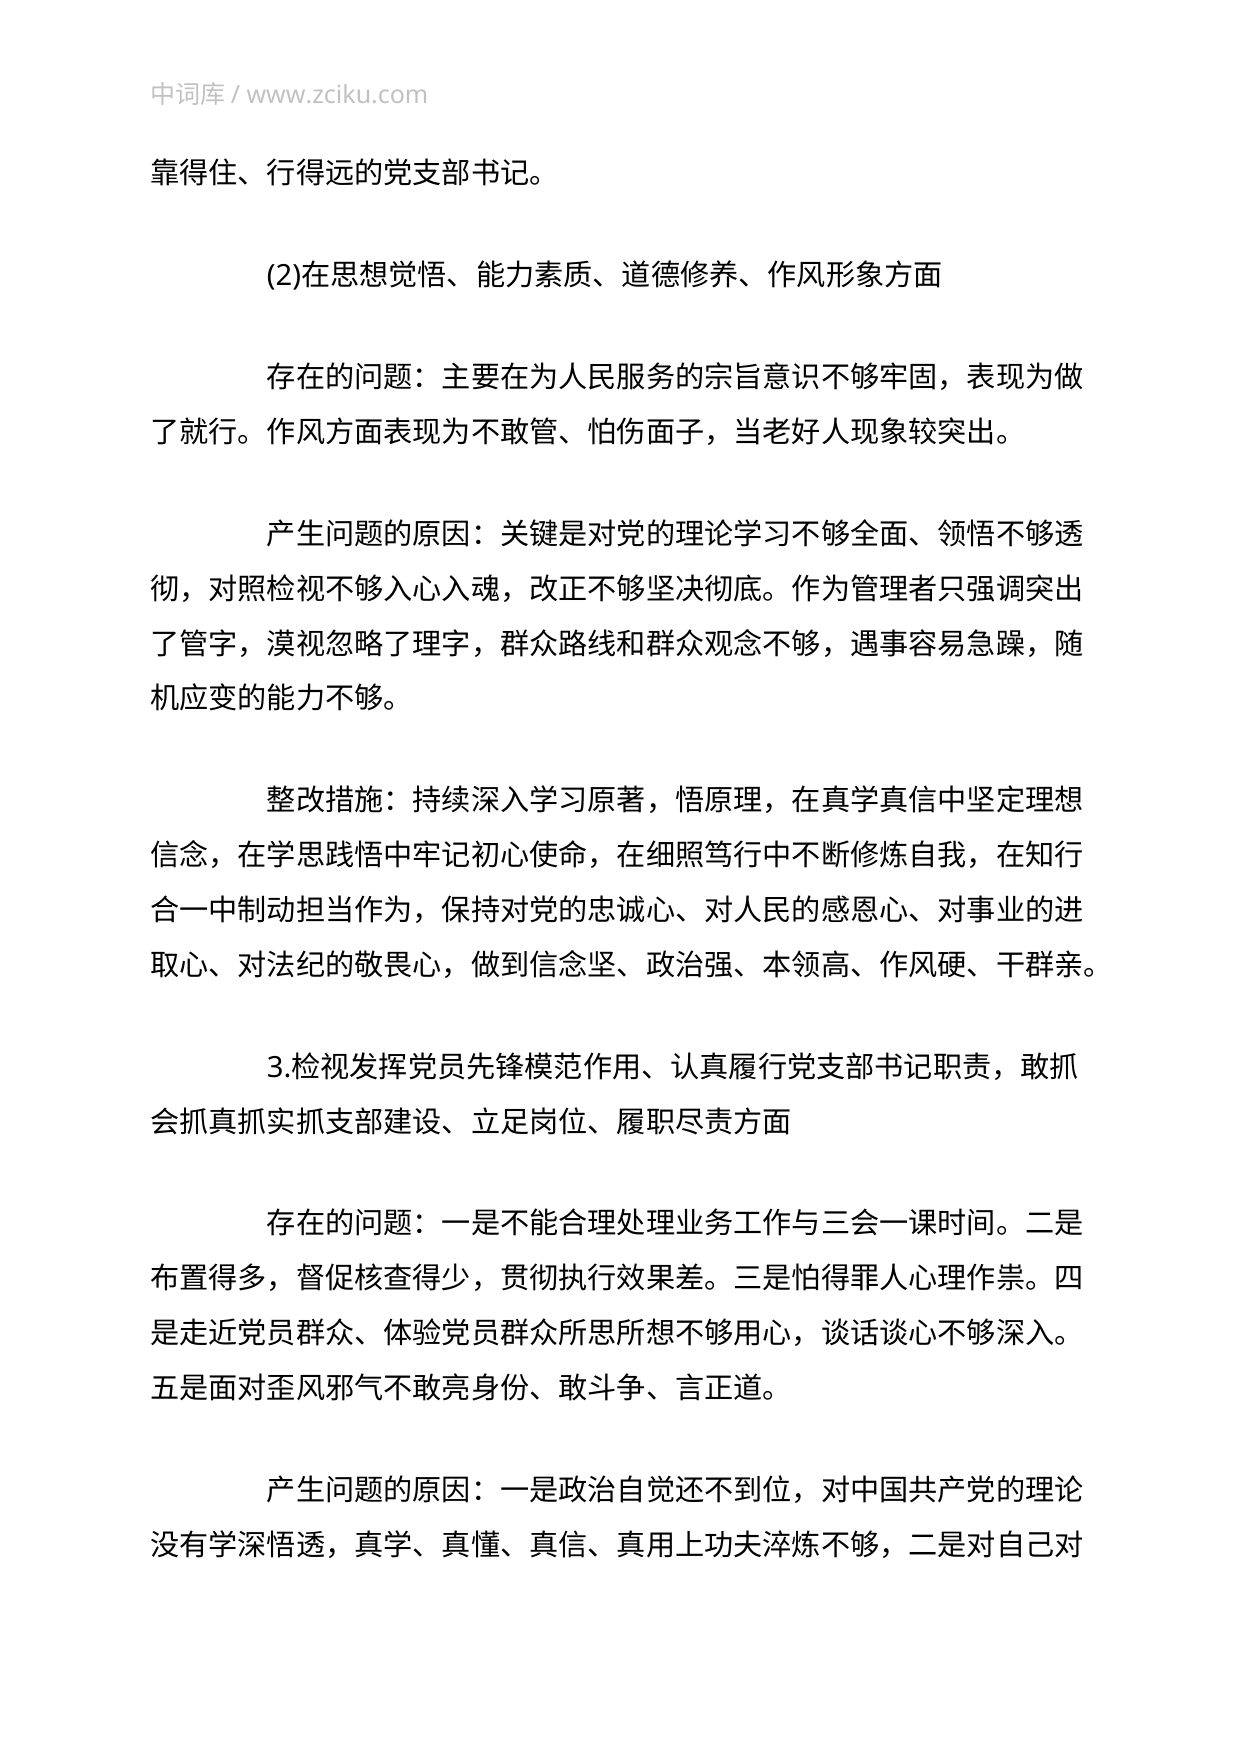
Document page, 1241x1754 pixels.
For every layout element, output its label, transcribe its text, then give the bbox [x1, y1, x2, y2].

text 存在的问题：一是不能合理处理业务工作与三会一课时间。二是布置得多，督促核查得少，贯彻执行效果差。三是怕得罪人心理作祟。四是走近党员群众、体验党员群众所思所想不够用心，谈话谈心不够深入。五是面对歪风邪气不敢亮身份、敢斗争、言正道。 [150, 1200, 1090, 1407]
text (2)在思想觉悟、能力素质、道德修养、作风形象方面 [150, 252, 1090, 294]
text 整改措施：持续深入学习原著，悟原理，在真学真信中坚定理想信念，在学思践悟中牢记初心使命，在细照笃行中不断修炼自我，在知行合一中制动担当作为，保持对党的忠诚心、对人民的感恩心、对事业的进取心、对法纪的敬畏心，做到信念坚、政治强、本领高、作风硬、干群亲。 [150, 777, 1090, 984]
text 3.检视发挥党员先锋模范作用、认真履行党支部书记职责，敢抓会抓真抓实抓支部建设、立足岗位、履职尽责方面 [150, 1043, 1090, 1141]
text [150, 150, 1090, 192]
text 存在的问题：主要在为人民服务的宗旨意识不够牢固，表现为做了就行。作风方面表现为不敢管、怕伤面子，当老好人现象较突出。 [150, 354, 1090, 451]
text 产生问题的原因：关键是对党的理论学习不够全面、领悟不够透彻，对照检视不够入心入魂，改正不够坚决彻底。作为管理者只强调突出了管字，漠视忽略了理字，群众路线和群众观念不够，遇事容易急躁，随机应变的能力不够。 [150, 510, 1090, 717]
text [150, 1467, 1090, 1564]
